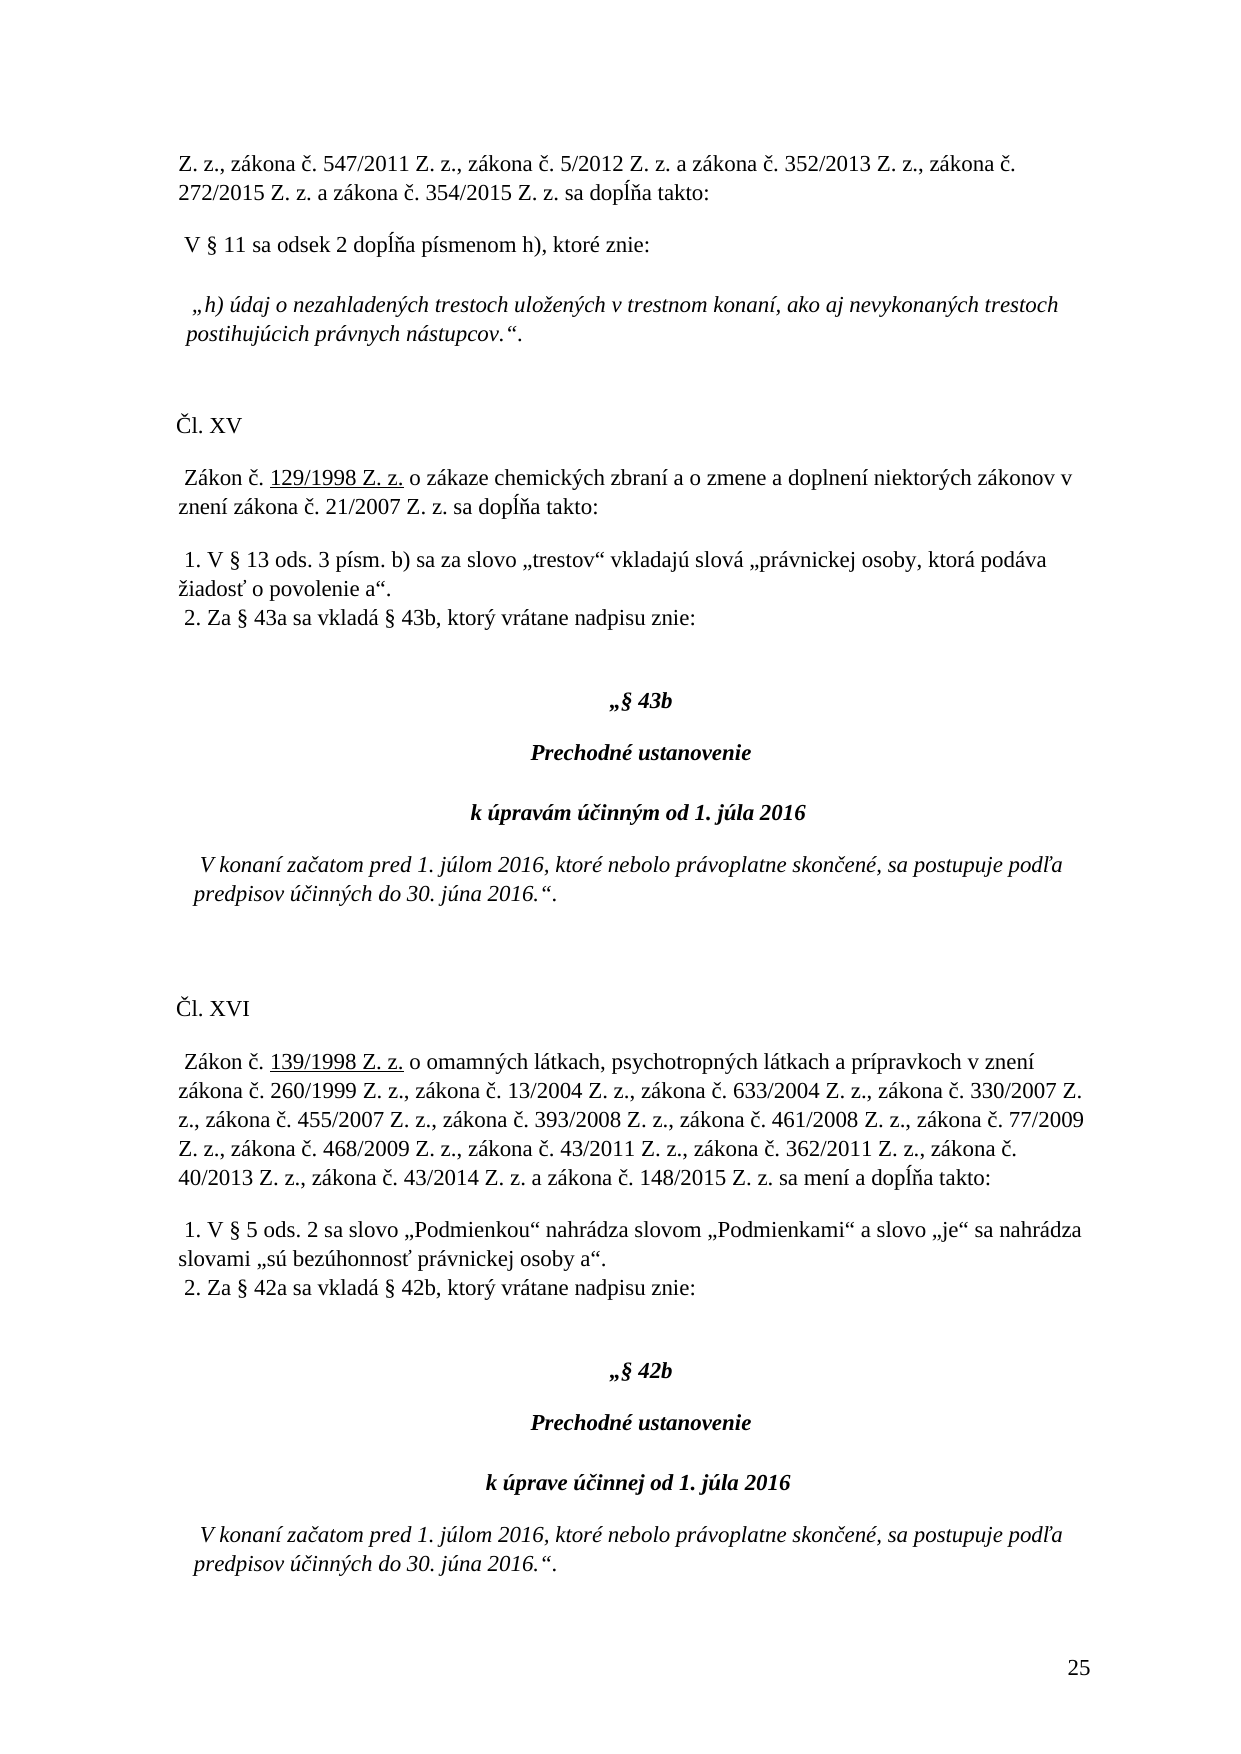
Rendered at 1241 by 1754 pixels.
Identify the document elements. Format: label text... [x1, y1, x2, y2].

text 2. Za § 42a sa vkladá § 42b, ktorý vrátane nadpisu znie: [178, 1274, 1090, 1300]
text 1. V § 5 ods. 2 sa slovo „Podmienkou“ nahrádza slovom „Podmienkami“ a slovo „je“ sa nahrádza slovami „sú bezúhonnosť právnickej osoby a“. [178, 1216, 1090, 1271]
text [178, 150, 1090, 205]
text 2. Za § 43a sa vkladá § 43b, ktorý vrátane nadpisu znie: [178, 603, 1090, 630]
text Prechodné ustanovenie [186, 739, 1090, 765]
text V § 11 sa odsek 2 dopĺňa písmenom h), ktoré znie: [178, 231, 1090, 258]
text „§ 42b [186, 1357, 1090, 1383]
text V konaní začatom pred 1. júlom 2016, ktoré nebolo právoplatne skončené, sa postupuje podľa predpisov účinných do 30. júna 2016.“. [194, 1522, 1090, 1577]
text k úprave účinnej od 1. júla 2016 [186, 1469, 1090, 1496]
text k úpravám účinným od 1. júla 2016 [186, 799, 1090, 825]
text Čl. XVI [170, 995, 1090, 1022]
text 1. V § 13 ods. 3 písm. b) sa za slovo „trestov“ vkladajú slová „právnickej osoby, ktorá podáva žiadosť o povolenie a“. [178, 546, 1090, 601]
text Čl. XV [170, 412, 1090, 438]
text V konaní začatom pred 1. júlom 2016, ktoré nebolo právoplatne skončené, sa postupuje podľa predpisov účinných do 30. júna 2016.“. [194, 851, 1090, 906]
text „§ 43b [186, 687, 1090, 713]
text Prechodné ustanovenie [186, 1409, 1090, 1436]
text Zákon č. 129/1998 Z. z. o zákaze chemických zbraní a o zmene a doplnení niektorých zákonov v znení zákona č. 21/2007 Z. z. sa dopĺňa takto: [178, 464, 1090, 519]
text Zákon č. 139/1998 Z. z. o omamných látkach, psychotropných látkach a prípravkoch v znení zákona č. 260/1999 Z. z., zákona č. 13/2004 Z. z., zákona č. 633/2004 Z. z., zákona č. 330/2007 Z. z., zákona č. 455/2007 Z. z., zákona č. 393/2008 Z. z., zákona č. 461/2008 Z. z., zákona č. 77/2009 Z. z., zákona č. 468/2009 Z. z., zákona č. 43/2011 Z. z., zákona č. 362/2011 Z. z., zákona č. 40/2013 Z. z., zákona č. 43/2014 Z. z. a zákona č. 148/2015 Z. z. sa mení a dopĺňa takto: [178, 1048, 1090, 1190]
text „h) údaj o nezahladených trestoch uložených v trestnom konaní, ako aj nevykonaných trestoch postihujúcich právnych nástupcov.“. [186, 291, 1090, 346]
